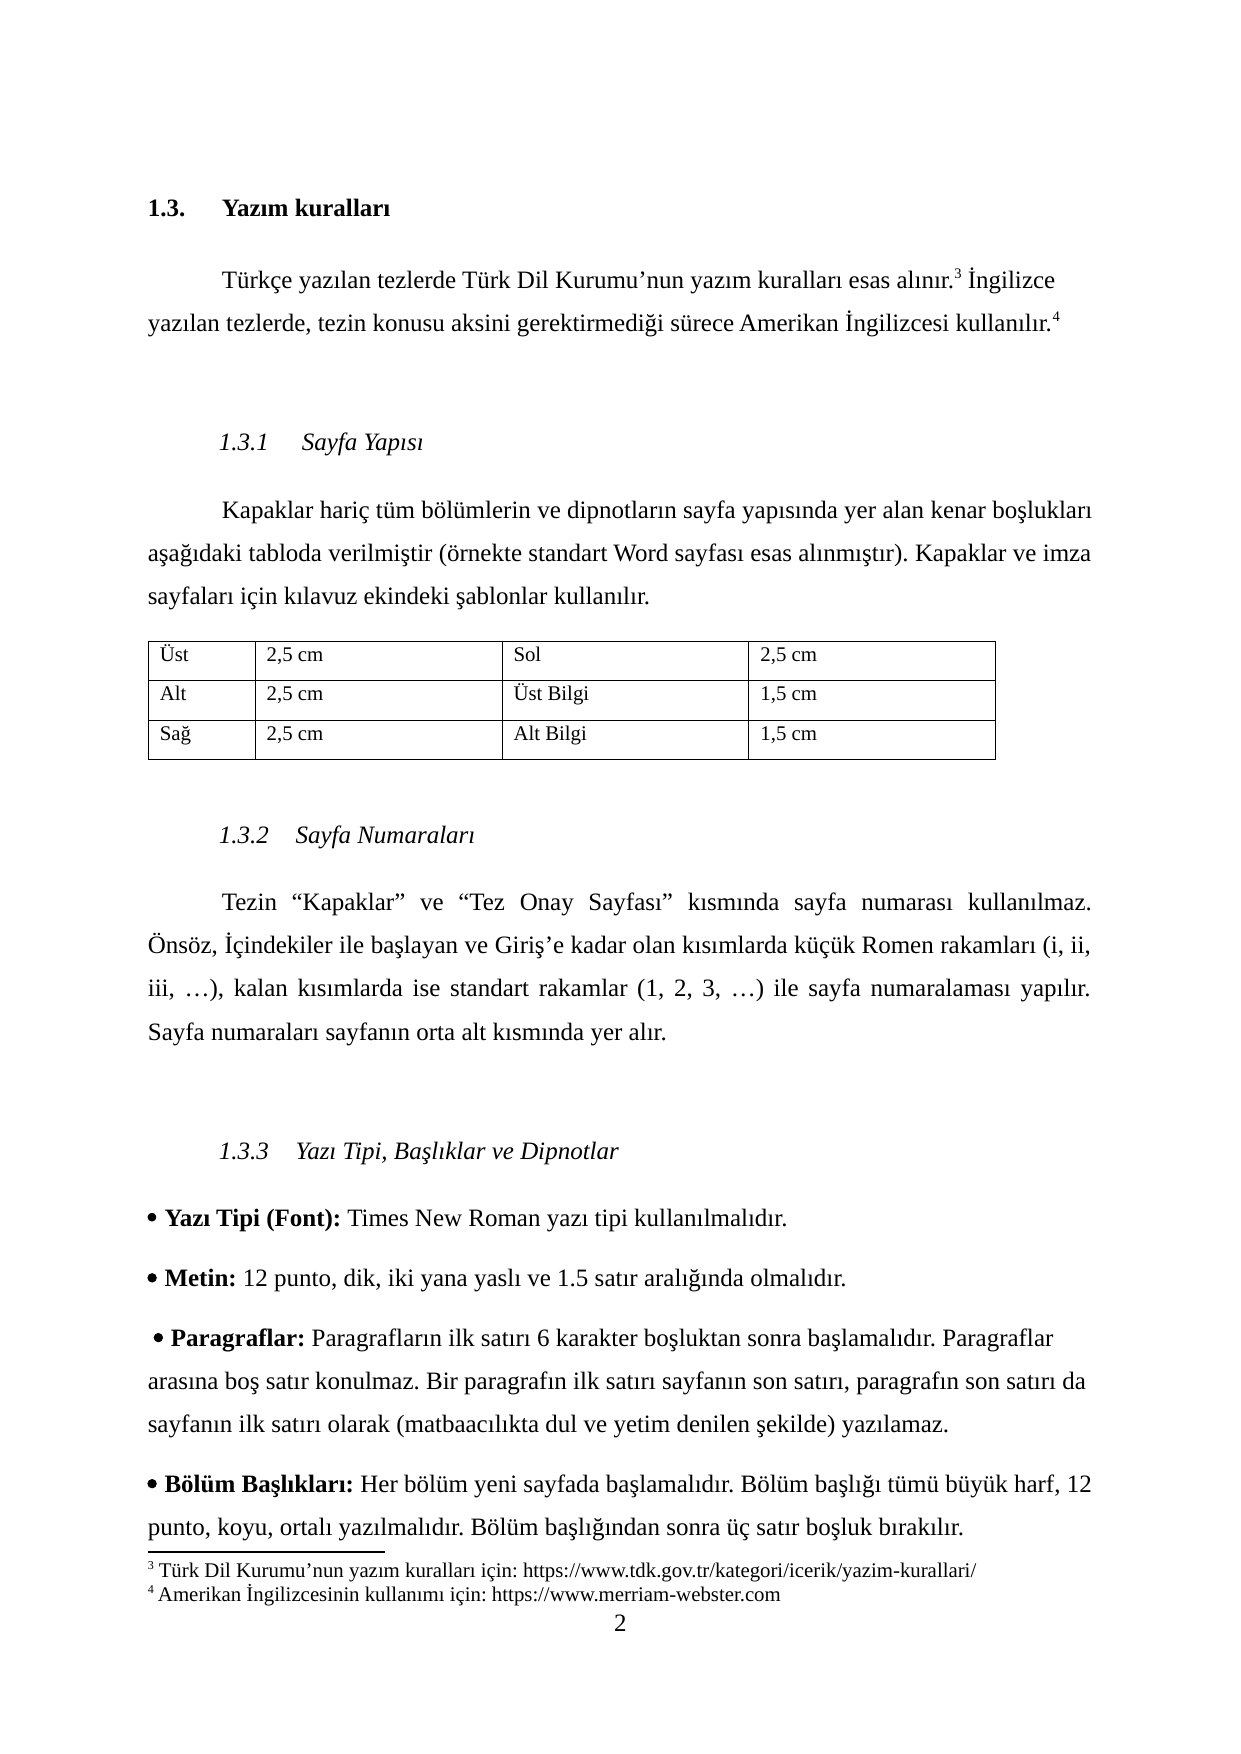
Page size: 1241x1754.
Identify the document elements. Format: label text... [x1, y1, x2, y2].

table_header Üst [149, 642, 255, 680]
text Yazı Tipi (Font): Times New Roman yazı tipi kullanılmalıdır. [148, 1203, 1092, 1232]
text Metin: 12 punto, dik, iki yana yaslı ve 1.5 satır aralığında olmalıdır. [148, 1263, 1092, 1292]
subtitle Yazı Tipi, Başlıklar ve Dipnotlar [218, 1136, 1092, 1165]
table_cell 2,5 cm [256, 721, 502, 759]
table_cell Üst Bilgi [503, 681, 748, 719]
table_header Sol [503, 642, 748, 680]
table_cell 1,5 cm [749, 681, 995, 719]
text Sayfa Numaraları [218, 820, 1092, 848]
text Paragraflar: Paragrafların ilk satırı 6 karakter boşluktan sonra başlamalıdır. Paragraflar arasına boş satır konulmaz. Bir paragrafın ilk satırı sayfanın son satırı, paragrafın son satırı da sayfanın ilk satırı olarak (matbaacılıkta dul ve yetim denilen şekilde) yazılamaz. [148, 1323, 1092, 1438]
subtitle Sayfa Yapısı [218, 427, 1092, 456]
text Tezin “Kapaklar” ve “Tez Onay Sayfası” kısmında sayfa numarası kullanılmaz. Önsöz, İçindekiler ile başlayan ve Giriş’e kadar olan kısımlarda küçük Romen rakamları (i, ii, iii, …), kalan kısımlarda ise standart rakamlar (1, 2, 3, …) ile sayfa numaralaması yapılır. Sayfa numaraları sayfanın orta alt kısmında yer alır. [148, 887, 1092, 1045]
table_cell Sağ [149, 721, 255, 759]
table_cell 2,5 cm [256, 681, 502, 719]
text Türkçe yazılan tezlerde Türk Dil Kurumu’nun yazım kuralları esas alınır. İngilizce yazılan tezlerde, tezin konusu aksini gerektirmediği sürece Amerikan İngilizcesi kullanılır. [148, 265, 1092, 337]
text Kapaklar hariç tüm bölümlerin ve dipnotların sayfa yapısında yer alan kenar boşlukları aşağıdaki tabloda verilmiştir (örnekte standart Word sayfası esas alınmıştır). Kapaklar ve imza sayfaları için kılavuz ekindeki şablonlar kullanılır. [148, 495, 1092, 610]
text Bölüm Başlıkları: Her bölüm yeni sayfada başlamalıdır. Bölüm başlığı tümü büyük harf, 12 punto, koyu, ortalı yazılmalıdır. Bölüm başlığından sonra üç satır boşluk bırakılır. [148, 1469, 1092, 1541]
table_cell Alt [149, 681, 255, 719]
subtitle Yazım kuralları [148, 193, 1092, 222]
table_header 2,5 cm [749, 642, 995, 680]
table_cell 1,5 cm [749, 721, 995, 759]
table_header 2,5 cm [256, 642, 502, 680]
table_cell Alt Bilgi [503, 721, 748, 759]
